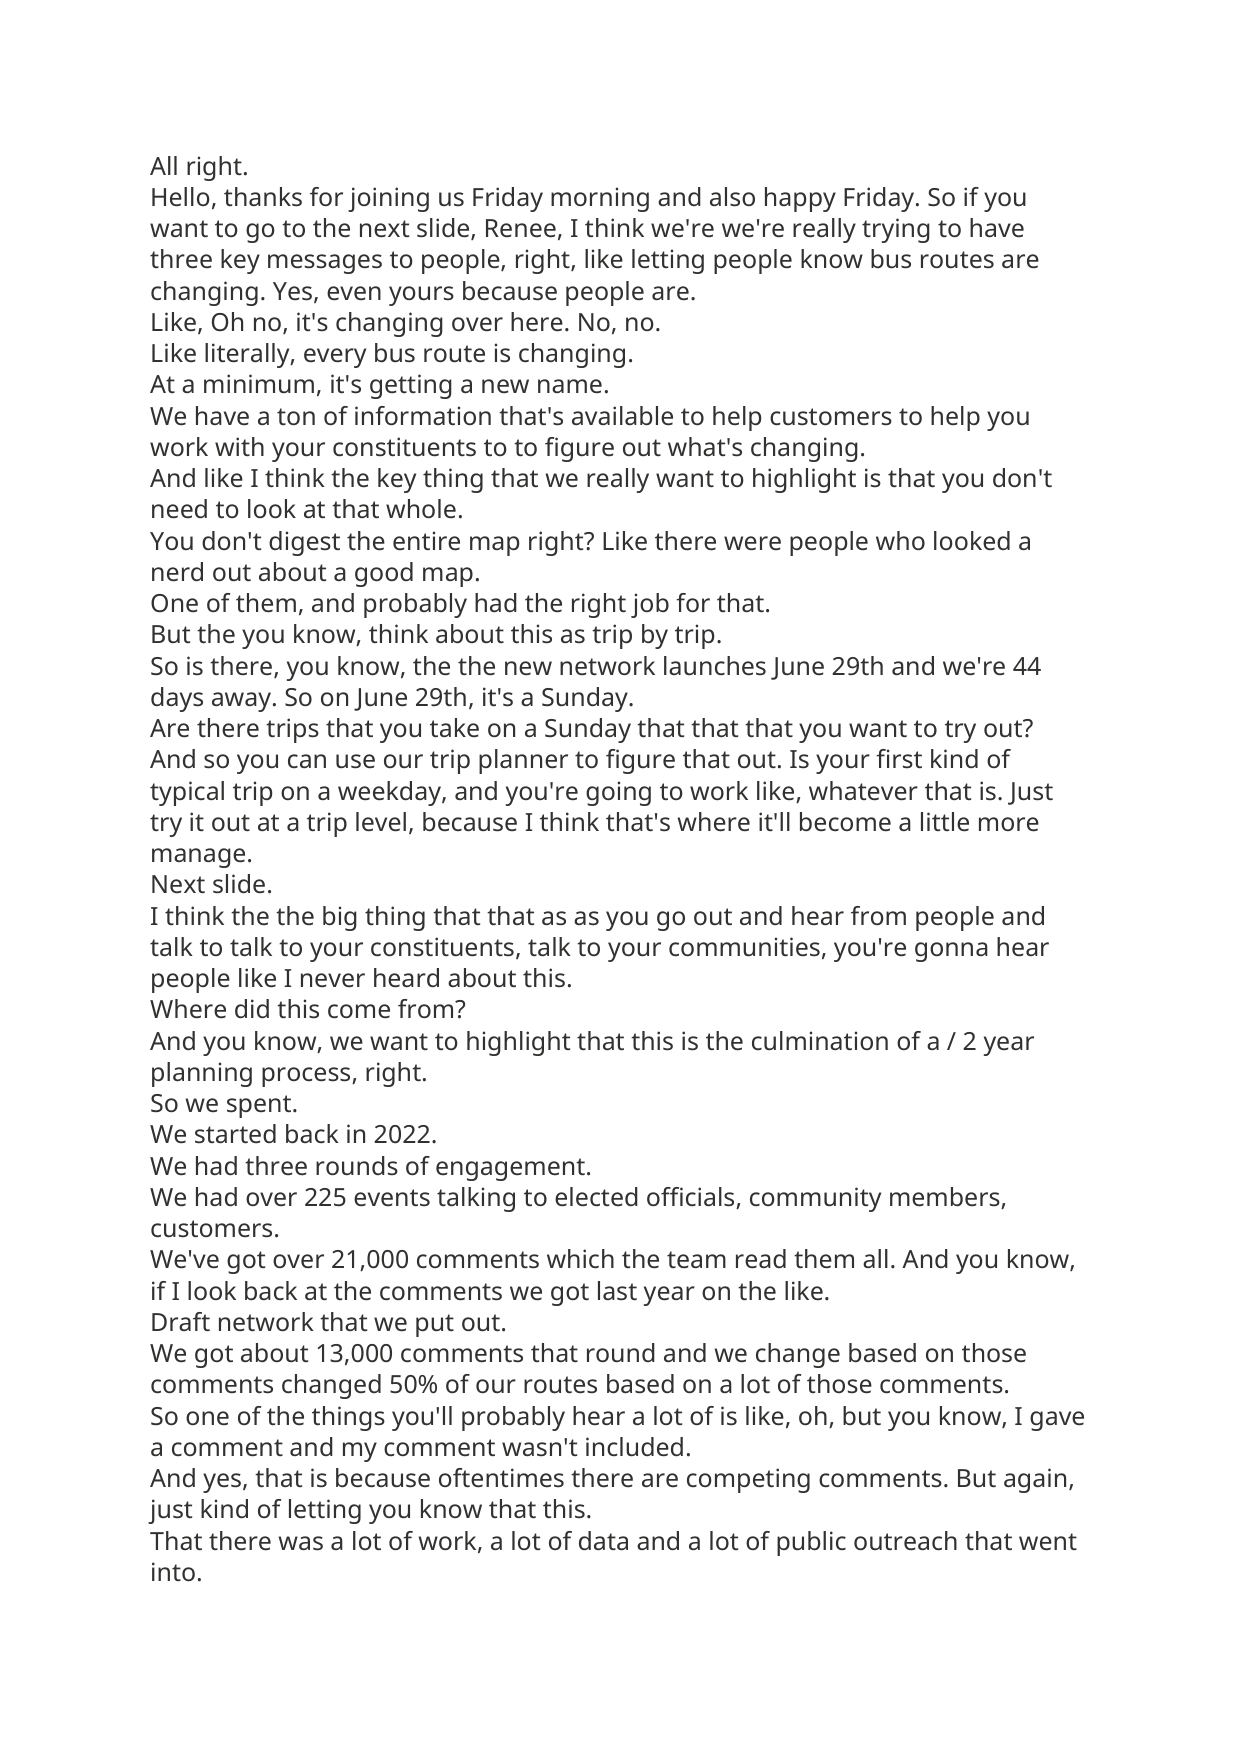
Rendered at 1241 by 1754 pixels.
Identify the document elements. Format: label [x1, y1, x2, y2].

text [150, 150, 1090, 1587]
